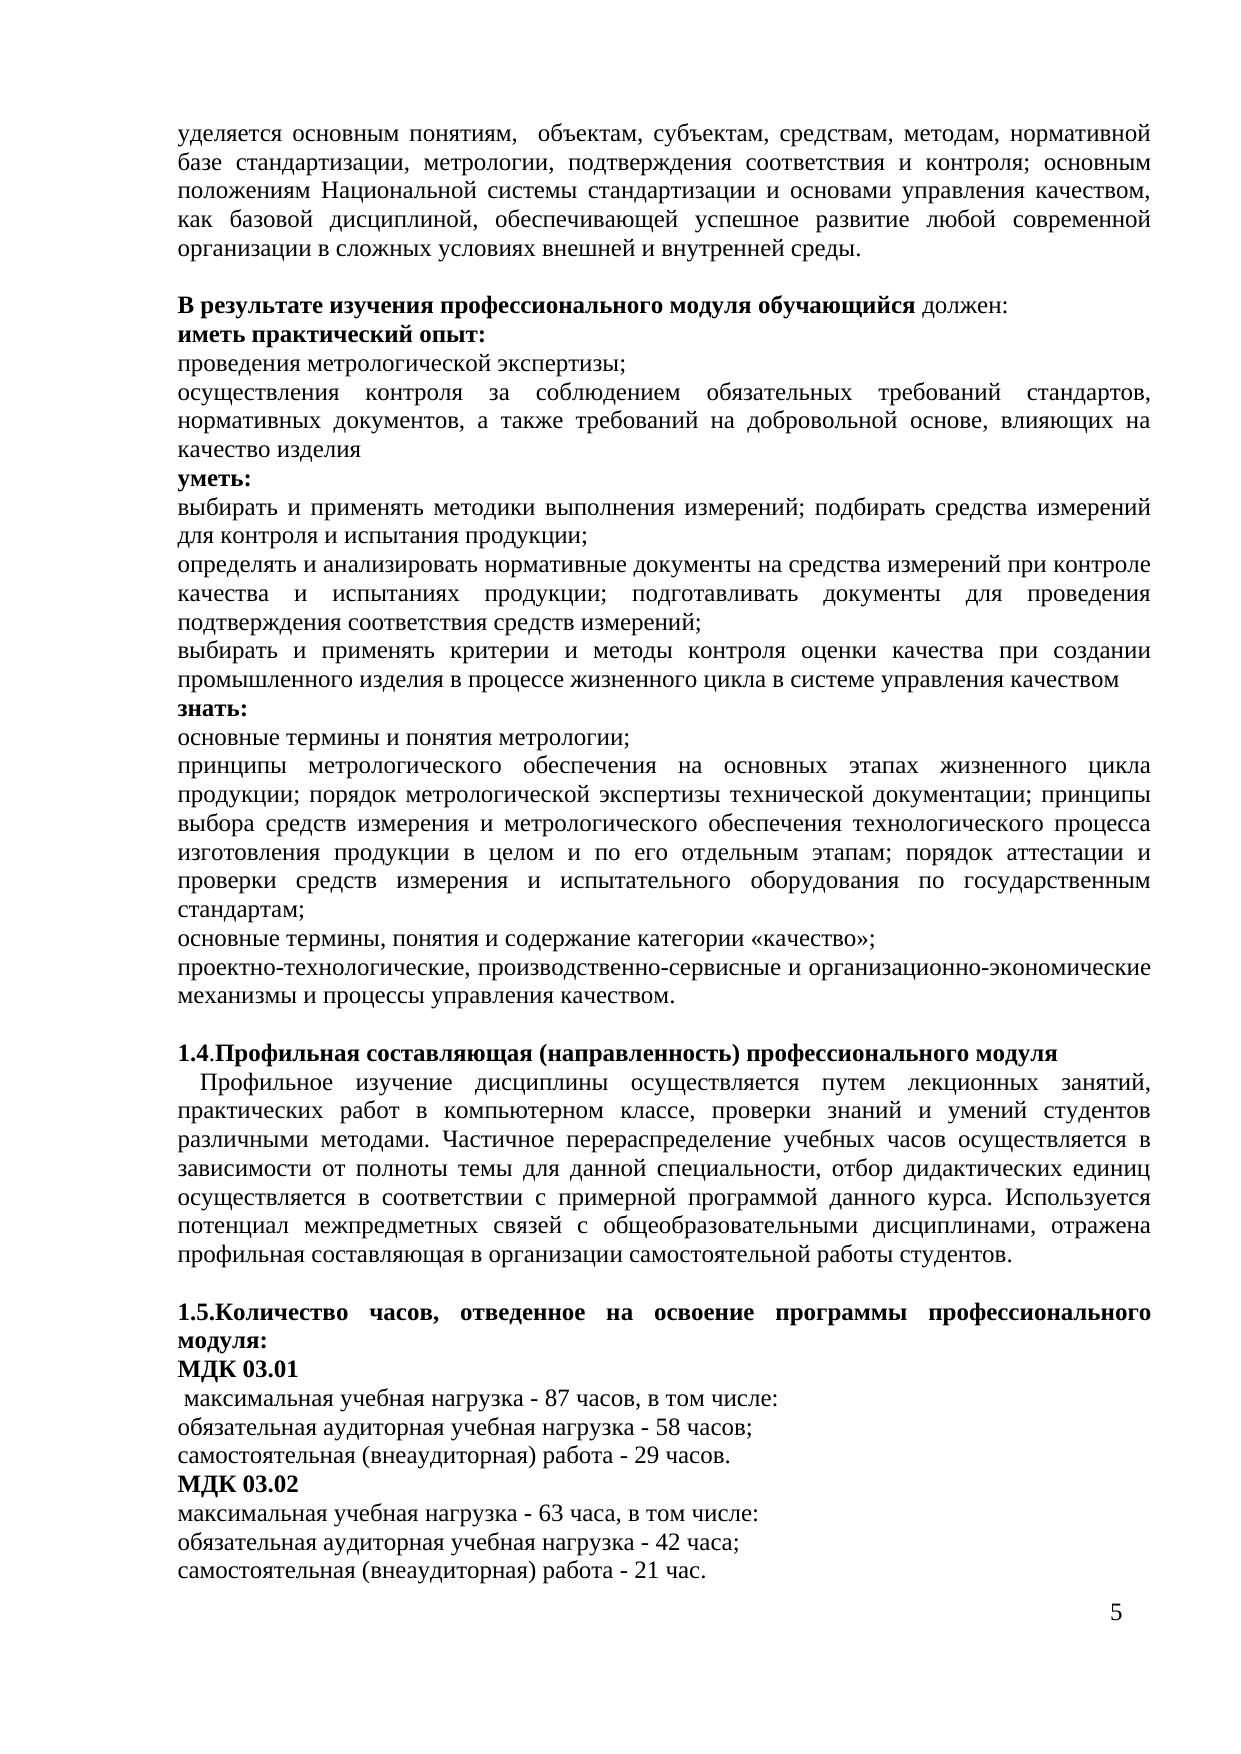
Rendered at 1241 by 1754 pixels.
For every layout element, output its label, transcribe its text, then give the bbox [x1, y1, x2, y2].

text осуществления контроля за соблюдением обязательных требований стандартов, нормативных документов, а также требований на добровольной основе, влияющих на качество изделия [177, 377, 1152, 463]
text основные термины и понятия метрологии; [177, 722, 1152, 751]
text знать: [177, 693, 1152, 722]
text максимальная учебная нагрузка - 63 часа, в том числе: [177, 1498, 1152, 1527]
text уметь: [177, 463, 1152, 492]
text выбирать и применять критерии и методы контроля оценки качества при создании промышленного изделия в процессе жизненного цикла в системе управления качеством [177, 636, 1152, 693]
text обязательная аудиторная учебная нагрузка - 42 часа; [177, 1527, 1152, 1556]
text самостоятельная (внеаудиторная) работа - 21 час. [177, 1556, 1152, 1584]
text МДК 03.01 [177, 1354, 1152, 1383]
text обязательная аудиторная учебная нагрузка - 58 часов; [177, 1412, 1152, 1441]
text принципы метрологического обеспечения на основных этапах жизненного цикла продукции; порядок метрологической экспертизы технической документации; принципы выбора средств измерения и метрологического обеспечения технологического процесса изготовления продукции в целом и по его отдельным этапам; порядок аттестации и проверки средств измерения и испытательного оборудования по государственным стандартам; [177, 751, 1152, 923]
text проведения метрологической экспертизы; [177, 348, 1152, 377]
text максимальная учебная нагрузка - 87 часов, в том числе: [177, 1383, 1152, 1412]
text выбирать и применять методики выполнения измерений; подбирать средства измерений для контроля и испытания продукции; [177, 492, 1152, 549]
text самостоятельная (внеаудиторная) работа - 29 часов. [177, 1441, 1152, 1469]
text В результате изучения профессионального модуля обучающийся должен: [177, 291, 1152, 319]
text МДК 03.02 [177, 1469, 1152, 1498]
text проектно-технологические, производственно-сервисные и организационно-экономические механизмы и процессы управления качеством. [177, 952, 1152, 1009]
text Профильное изучение дисциплины осуществляется путем лекционных занятий, практических работ в компьютерном классе, проверки знаний и умений студентов различными методами. Частичное перераспределение учебных часов осуществляется в зависимости от полноты темы для данной специальности, отбор дидактических единиц осуществляется в соответствии с примерной программой данного курса. Используется потенциал межпредметных связей с общеобразовательными дисциплинами, отражена профильная составляющая в организации самостоятельной работы студентов. [177, 1067, 1152, 1268]
text основные термины, понятия и содержание категории «качество»; [177, 923, 1152, 952]
text определять и анализировать нормативные документы на средства измерений при контроле качества и испытаниях продукции; подготавливать документы для проведения подтверждения соответствия средств измерений; [177, 549, 1152, 636]
text 1.4.Профильная составляющая (направленность) профессионального модуля [177, 1038, 1152, 1067]
text 1.5.Количество часов, отведенное на освоение программы профессионального модуля: [177, 1297, 1152, 1354]
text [177, 118, 1152, 262]
text иметь практический опыт: [177, 319, 1152, 348]
